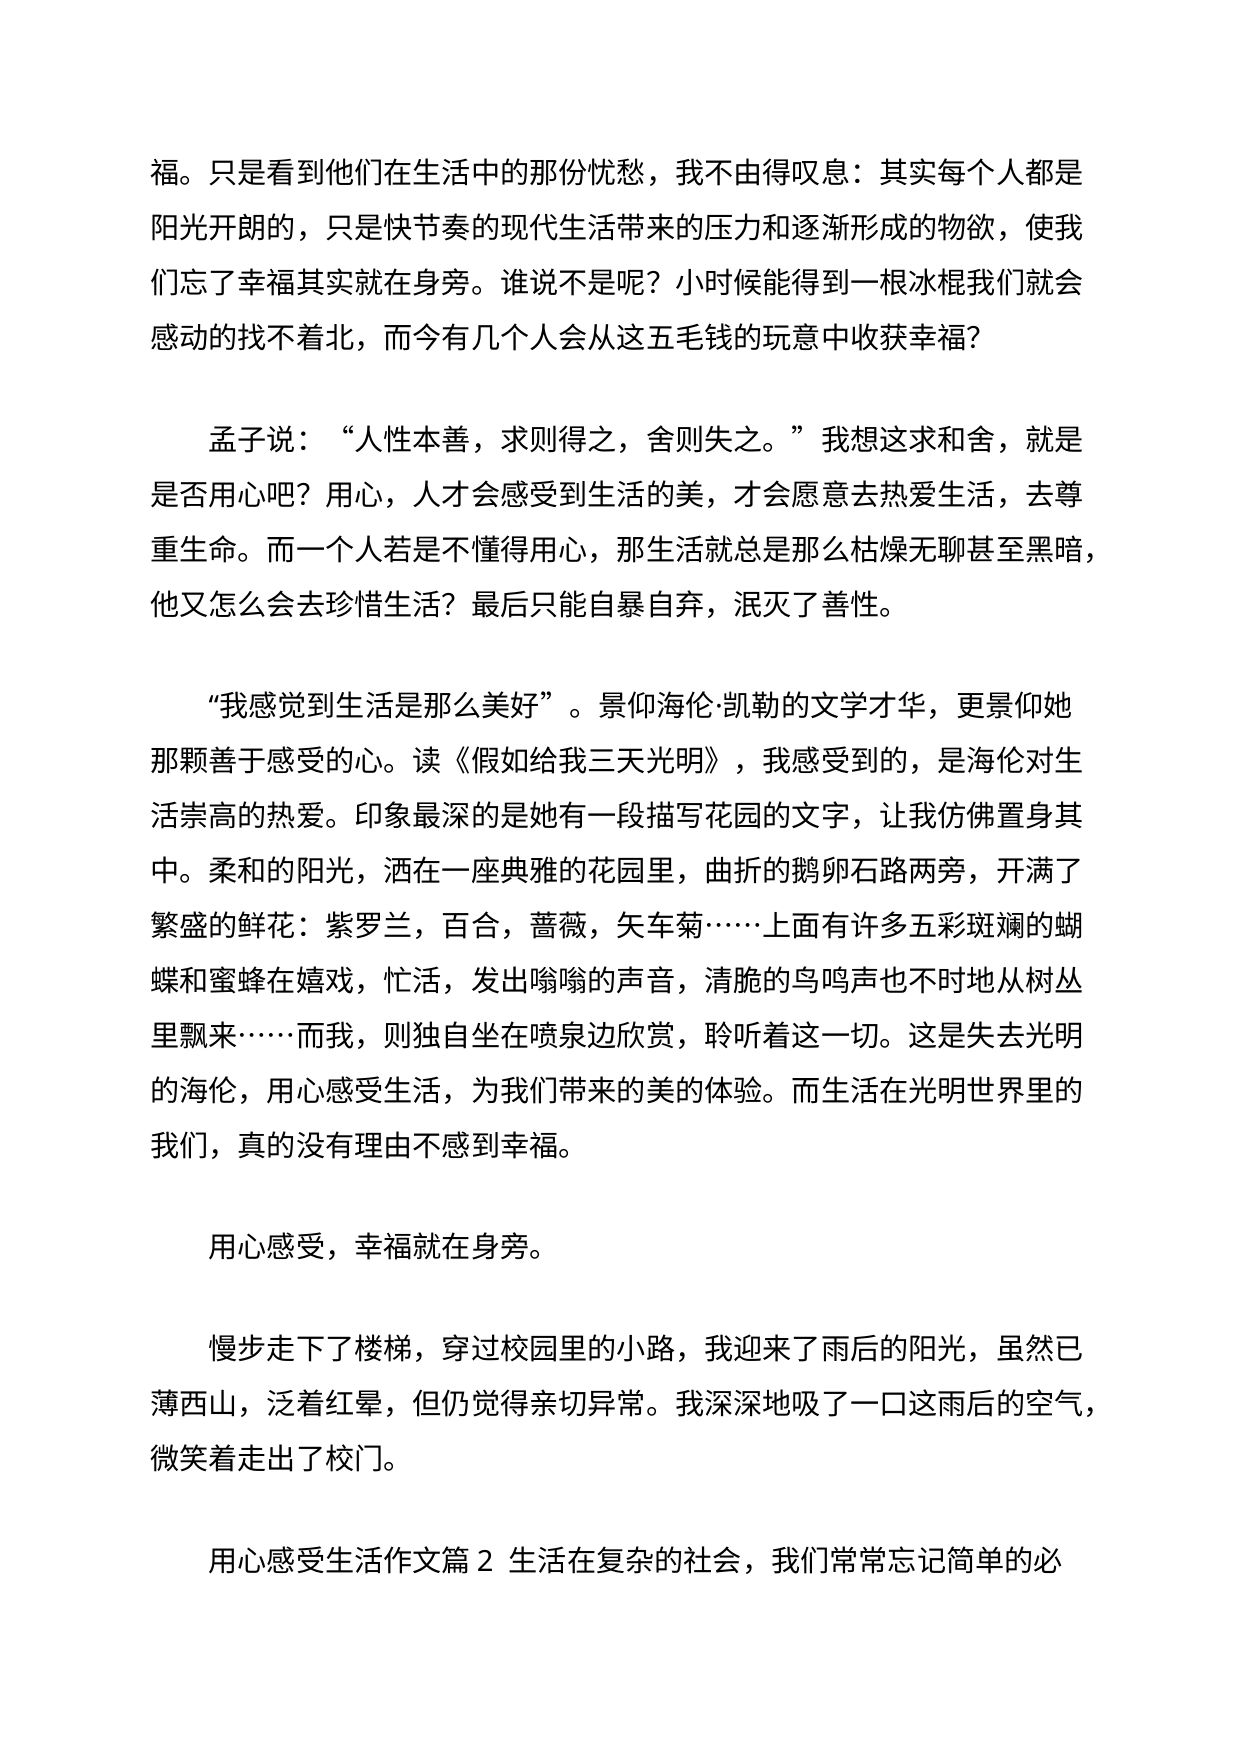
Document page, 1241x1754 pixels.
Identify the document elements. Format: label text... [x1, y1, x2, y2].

text 孟子说：“人性本善，求则得之，舍则失之。”我想这求和舍，就是是否用心吧？用心，人才会感受到生活的美，才会愿意去热爱生活，去尊重生命。而一个人若是不懂得用心，那生活就总是那么枯燥无聊甚至黑暗，他又怎么会去珍惜生活？最后只能自暴自弃，泯灭了善性。 [150, 416, 1090, 623]
text 慢步走下了楼梯，穿过校园里的小路，我迎来了雨后的阳光，虽然已薄西山，泛着红晕，但仍觉得亲切异常。我深深地吸了一口这雨后的空气，微笑着走出了校门。 [150, 1326, 1090, 1478]
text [150, 150, 1090, 357]
text “我感觉到生活是那么美好”。景仰海伦·凯勒的文学才华，更景仰她那颗善于感受的心。读《假如给我三天光明》，我感受到的，是海伦对生活崇高的热爱。印象最深的是她有一段描写花园的文字，让我仿佛置身其中。柔和的阳光，洒在一座典雅的花园里，曲折的鹅卵石路两旁，开满了繁盛的鲜花：紫罗兰，百合，蔷薇，矢车菊……上面有许多五彩斑斓的蝴蝶和蜜蜂在嬉戏，忙活，发出嗡嗡的声音，清脆的鸟鸣声也不时地从树丛里飘来……而我，则独自坐在喷泉边欣赏，聆听着这一切。这是失去光明的海伦，用心感受生活，为我们带来的美的体验。而生活在光明世界里的我们，真的没有理由不感到幸福。 [150, 683, 1090, 1164]
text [150, 1537, 1090, 1580]
text 用心感受，幸福就在身旁。 [150, 1224, 1090, 1266]
